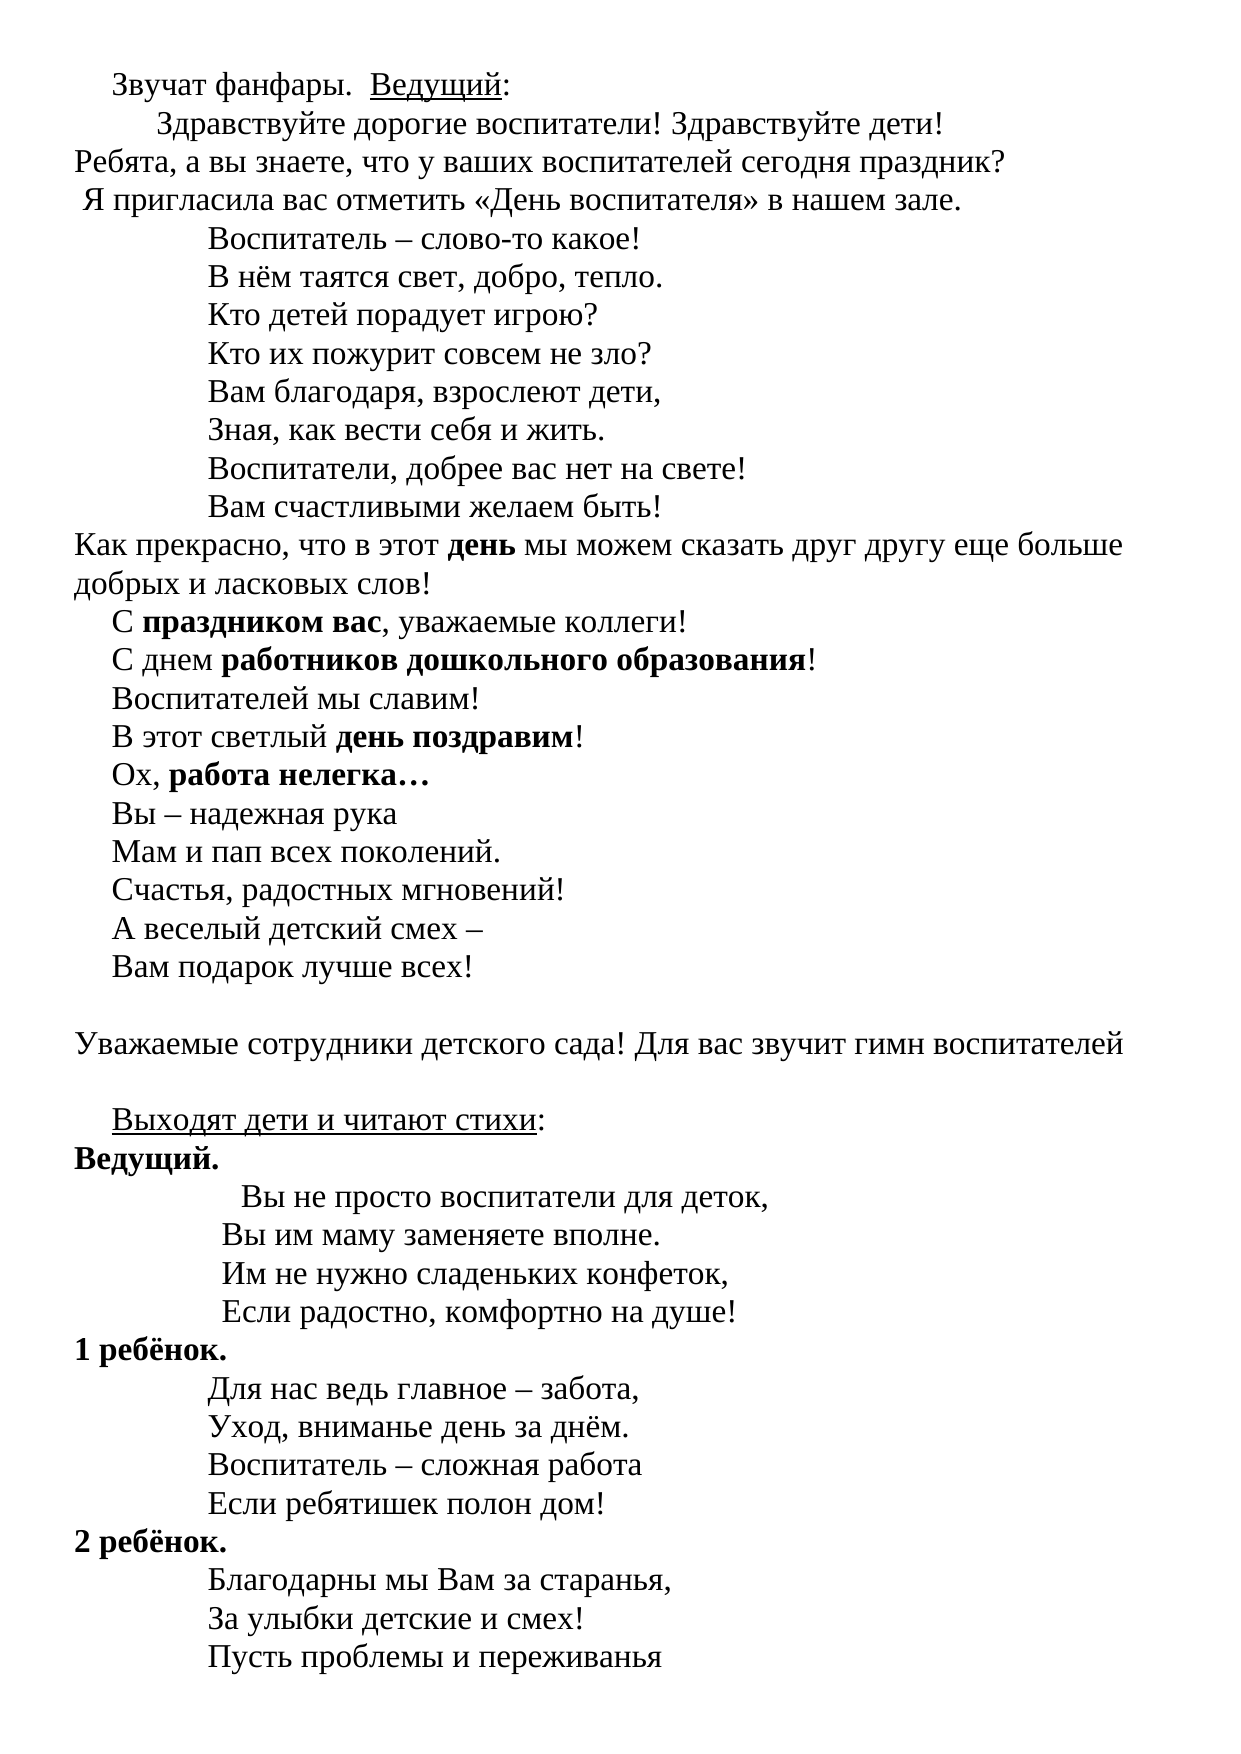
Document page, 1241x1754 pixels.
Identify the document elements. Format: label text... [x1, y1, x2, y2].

text Пусть проблемы и переживанья [74, 1636, 1181, 1675]
text Для нас ведь главное – забота, [74, 1368, 1181, 1406]
text Вы им маму заменяете вполне. [148, 1215, 1181, 1253]
text За улыбки детские и смех! [74, 1598, 1181, 1636]
text Зная, как вести себя и жить. [74, 410, 1181, 448]
text Кто детей порадует игрою? [74, 295, 1181, 333]
text С праздником вас, уважаемые коллеги! [74, 601, 1181, 640]
text Выходят дети и читают стихи: [74, 1100, 1181, 1138]
text А веселый детский смех – [74, 908, 1181, 946]
text Если ребятишек полон дом! [74, 1483, 1181, 1521]
text Ох, работа нелегка… [74, 755, 1181, 793]
text Воспитатель – слово-то какое! [74, 218, 1181, 256]
text Вам подарок лучше всех! [74, 946, 1181, 985]
text Вам счастливыми желаем быть! [74, 486, 1181, 525]
text 2 ребёнок. [74, 1521, 1181, 1560]
text Ведущий. [74, 1138, 1181, 1176]
text Кто их пожурит совсем не зло? [74, 333, 1181, 371]
text 1 ребёнок. [74, 1330, 1181, 1368]
text Если радостно, комфортно на душе! [148, 1291, 1181, 1330]
text Вы не просто воспитатели для деток, [74, 1176, 1181, 1215]
text Уход, вниманье день за днём. [74, 1406, 1181, 1445]
text Воспитатели, добрее вас нет на свете! [74, 448, 1181, 486]
text Вы – надежная рука [74, 793, 1181, 831]
text Уважаемые сотрудники детского сада! Для вас звучит гимн воспитателей [74, 1023, 1181, 1061]
text Как прекрасно, что в этот день мы можем сказать друг другу еще больше добрых и ласковых слов! [74, 525, 1181, 601]
text С днем работников дошкольного образования! [74, 640, 1181, 678]
text В этот светлый день поздравим! [74, 716, 1181, 755]
text В нём таятся свет, добро, тепло. [74, 256, 1181, 295]
text Здравствуйте дорогие воспитатели! Здравствуйте дети! [74, 103, 1181, 141]
text Ребята, а вы знаете, что у ваших воспитателей сегодня праздник? [74, 141, 1181, 180]
text Воспитателей мы славим! [74, 678, 1181, 716]
text Вам благодаря, взрослеют дети, [74, 371, 1181, 410]
text Я пригласила вас отметить «День воспитателя» в нашем зале. [74, 180, 1181, 218]
text Мам и пап всех поколений. [74, 831, 1181, 870]
text Воспитатель – сложная работа [74, 1445, 1181, 1483]
text Благодарны мы Вам за старанья, [74, 1560, 1181, 1598]
text Им не нужно сладеньких конфеток, [148, 1253, 1181, 1291]
text Счастья, радостных мгновений! [74, 870, 1181, 908]
text Звучат фанфары. Ведущий: [74, 65, 1181, 103]
